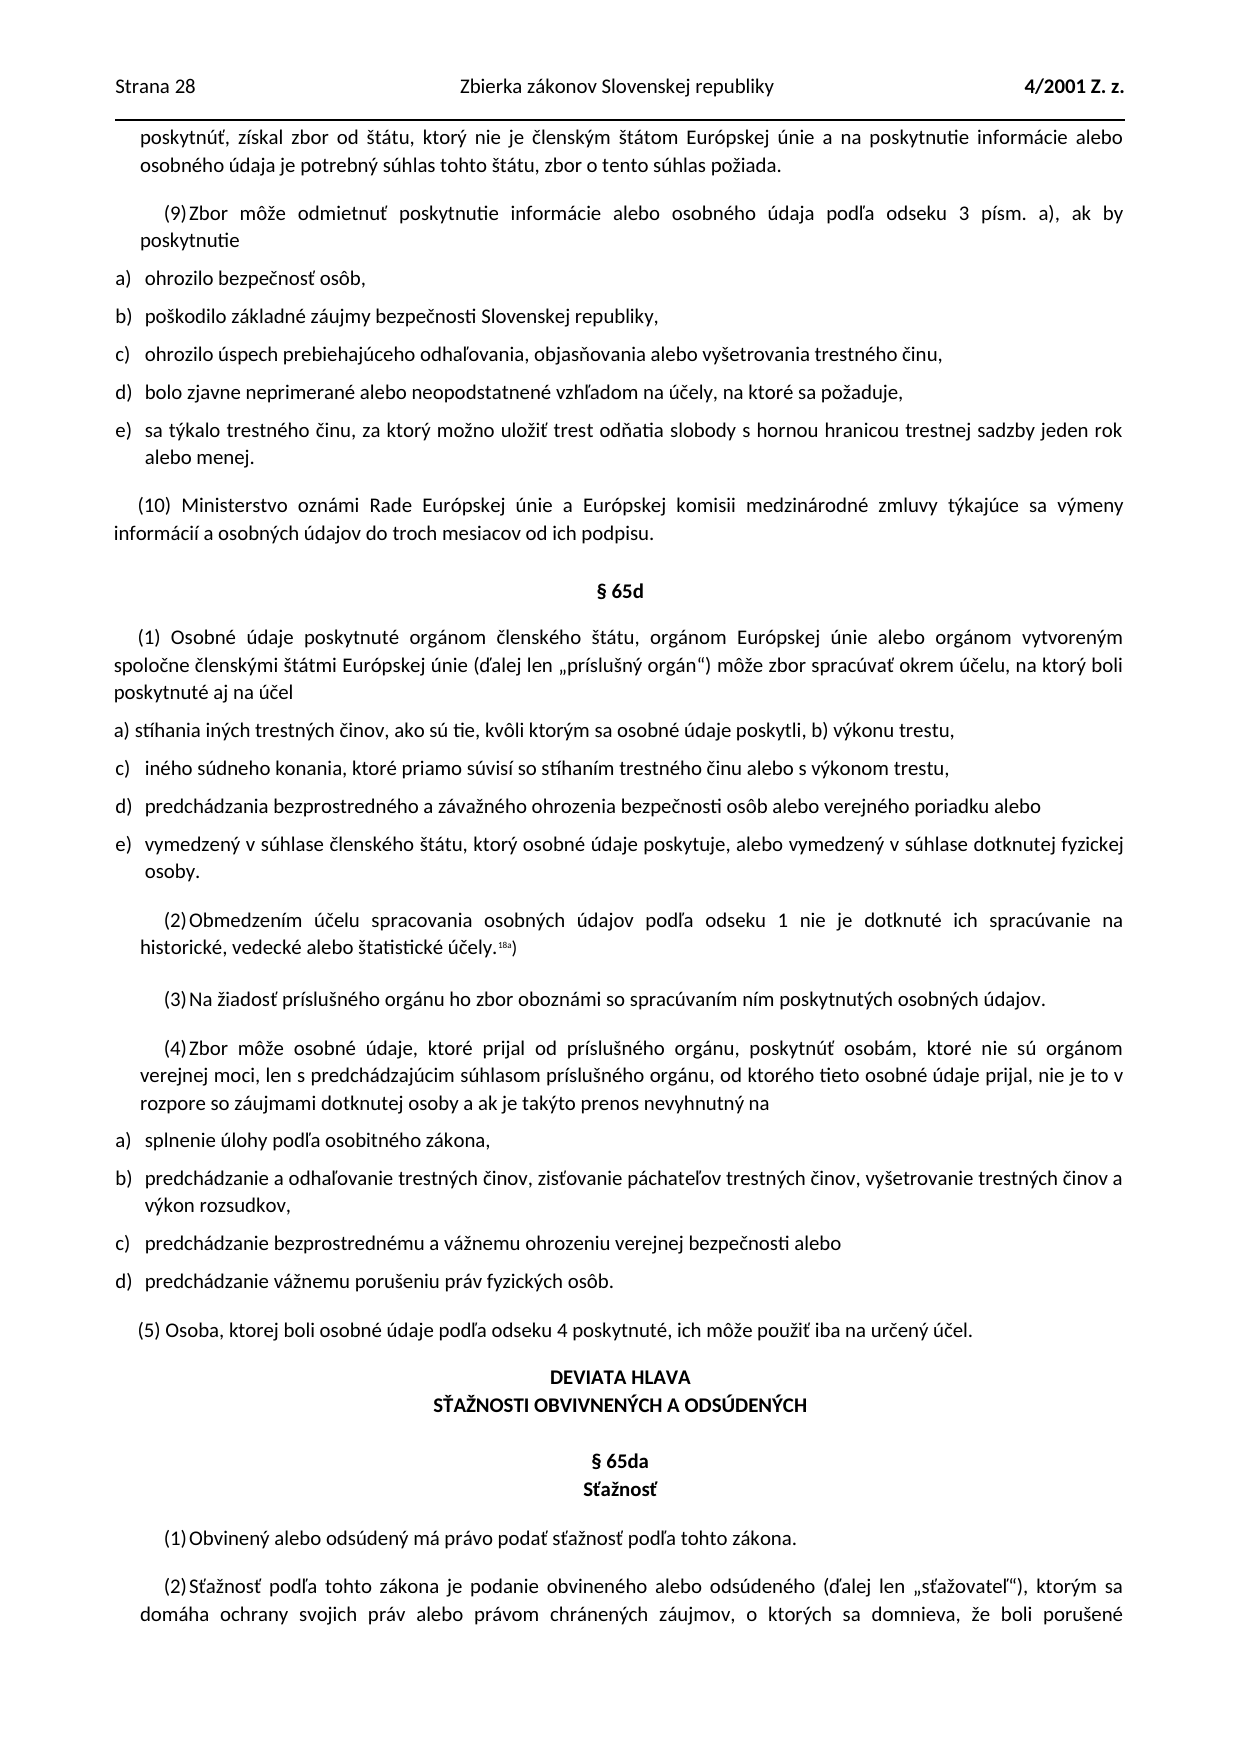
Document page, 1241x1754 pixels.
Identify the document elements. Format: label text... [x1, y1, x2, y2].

list Obmedzením účelu spracovania osobných údajov podľa odseku 1 nie je dotknuté ich spracúvanie na historické, vedecké alebo štatistické účely.18a) [140, 907, 1125, 960]
list sa týkalo trestného činu, za ktorý možno uložiť trest odňatia slobody s hornou hranicou trestnej sadzby jeden rok alebo menej. [115, 417, 1125, 469]
text § 65da [124, 1448, 1116, 1474]
text (1) Osobné údaje poskytnuté orgánom členského štátu, orgánom Európskej únie alebo orgánom vytvoreným spoločne členskými štátmi Európskej únie (ďalej len „príslušný orgán“) môže zbor spracúvať okrem účelu, na ktorý boli poskytnuté aj na účel [113, 624, 1125, 705]
list predchádzanie a odhaľovanie trestných činov, zisťovanie páchateľov trestných činov, vyšetrovanie trestných činov a výkon rozsudkov, [115, 1165, 1125, 1218]
text SŤAŽNOSTI OBVIVNENÝCH A ODSÚDENÝCH [124, 1392, 1116, 1418]
text (10) Ministerstvo oznámi Rade Európskej únie a Európskej komisii medzinárodné zmluvy týkajúce sa výmeny informácií a osobných údajov do troch mesiacov od ich podpisu. [113, 493, 1125, 546]
text § 65d [124, 578, 1116, 603]
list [140, 101, 1125, 177]
list splnenie úlohy podľa osobitného zákona, [115, 1127, 1125, 1153]
list ohrozilo bezpečnosť osôb, [115, 266, 1125, 291]
list vymedzený v súhlase členského štátu, ktorý osobné údaje poskytuje, alebo vymedzený v súhlase dotknutej fyzickej osoby. [115, 831, 1125, 884]
list ohrozilo úspech prebiehajúceho odhaľovania, objasňovania alebo vyšetrovania trestného činu, [115, 341, 1125, 367]
list iného súdneho konania, ktoré priamo súvisí so stíhaním trestného činu alebo s výkonom trestu, [115, 756, 1125, 781]
text DEVIATA HLAVA [124, 1364, 1116, 1390]
list predchádzanie bezprostrednému a vážnemu ohrozeniu verejnej bezpečnosti alebo [115, 1231, 1125, 1256]
list predchádzanie vážnemu porušeniu práv fyzických osôb. [115, 1268, 1125, 1294]
text a) stíhania iných trestných činov, ako sú tie, kvôli ktorým sa osobné údaje poskytli, b) výkonu trestu, [113, 717, 990, 743]
list Zbor môže odmietnuť poskytnutie informácie alebo osobného údaja podľa odseku 3 písm. a), ak by poskytnutie [140, 200, 1125, 253]
list bolo zjavne neprimerané alebo neopodstatnené vzhľadom na účely, na ktoré sa požaduje, [115, 379, 1125, 404]
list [140, 1574, 1125, 1627]
text Sťažnosť [124, 1477, 1116, 1502]
text (5) Osoba, ktorej boli osobné údaje podľa odseku 4 poskytnuté, ich môže použiť iba na určený účel. [113, 1317, 1125, 1342]
list poškodilo základné záujmy bezpečnosti Slovenskej republiky, [115, 303, 1125, 329]
list Na žiadosť príslušného orgánu ho zbor oboznámi so spracúvaním ním poskytnutých osobných údajov. [140, 986, 1125, 1012]
list predchádzania bezprostredného a závažného ohrozenia bezpečnosti osôb alebo verejného poriadku alebo [115, 793, 1125, 819]
list Zbor môže osobné údaje, ktoré prijal od príslušného orgánu, poskytnúť osobám, ktoré nie sú orgánom verejnej moci, len s predchádzajúcim súhlasom príslušného orgánu, od ktorého tieto osobné údaje prijal, nie je to v rozpore so záujmami dotknutej osoby a ak je takýto prenos nevyhnutný na [140, 1035, 1125, 1115]
list Obvinený alebo odsúdený má právo podať sťažnosť podľa tohto zákona. [140, 1525, 1125, 1551]
